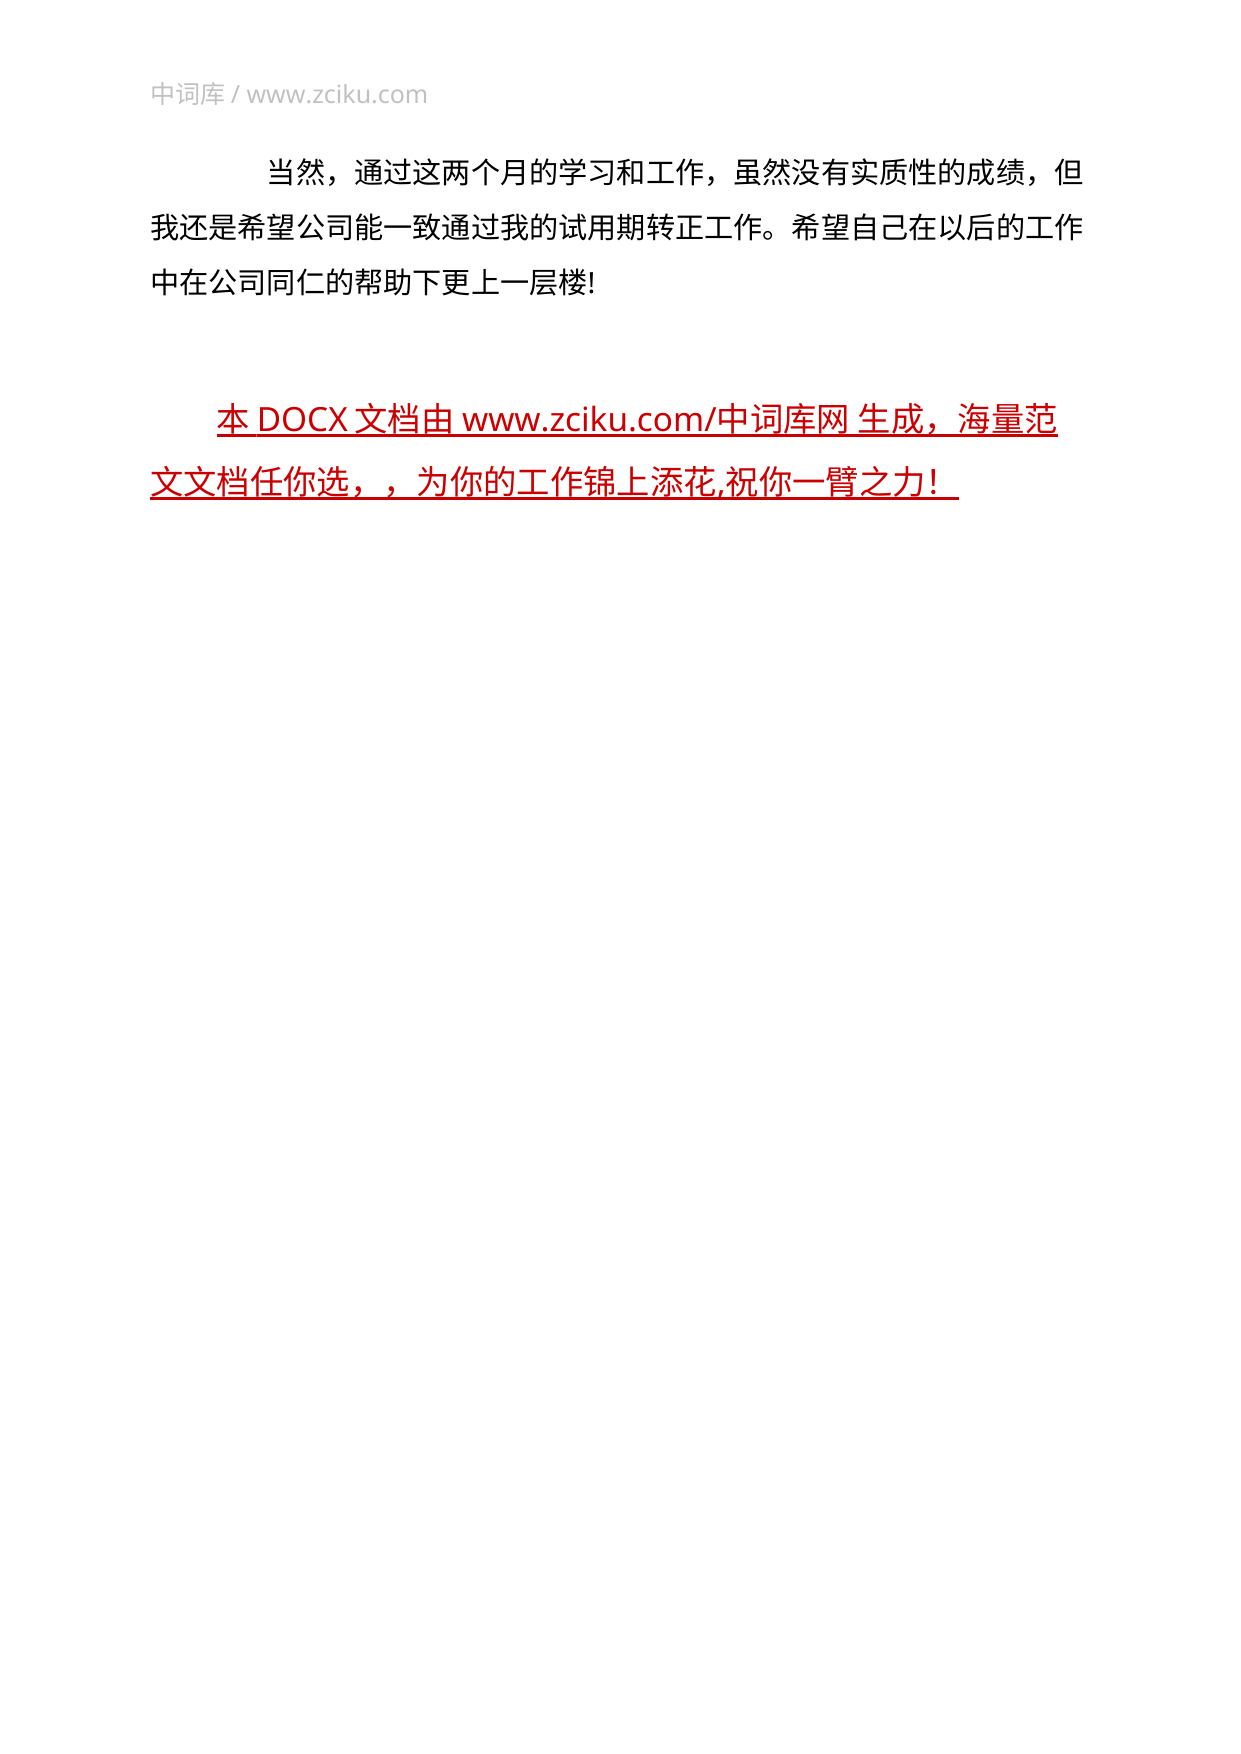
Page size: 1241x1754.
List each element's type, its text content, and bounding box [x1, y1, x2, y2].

text 当然，通过这两个月的学习和工作，虽然没有实质性的成绩，但我还是希望公司能一致通过我的试用期转正工作。希望自己在以后的工作中在公司同仁的帮助下更上一层楼! [150, 150, 1090, 302]
text 本DOCX文档由 www.zciku.com/中词库网 生成，海量范文文档任你选，，为你的工作锦上添花,祝你一臂之力！ [150, 393, 1090, 504]
